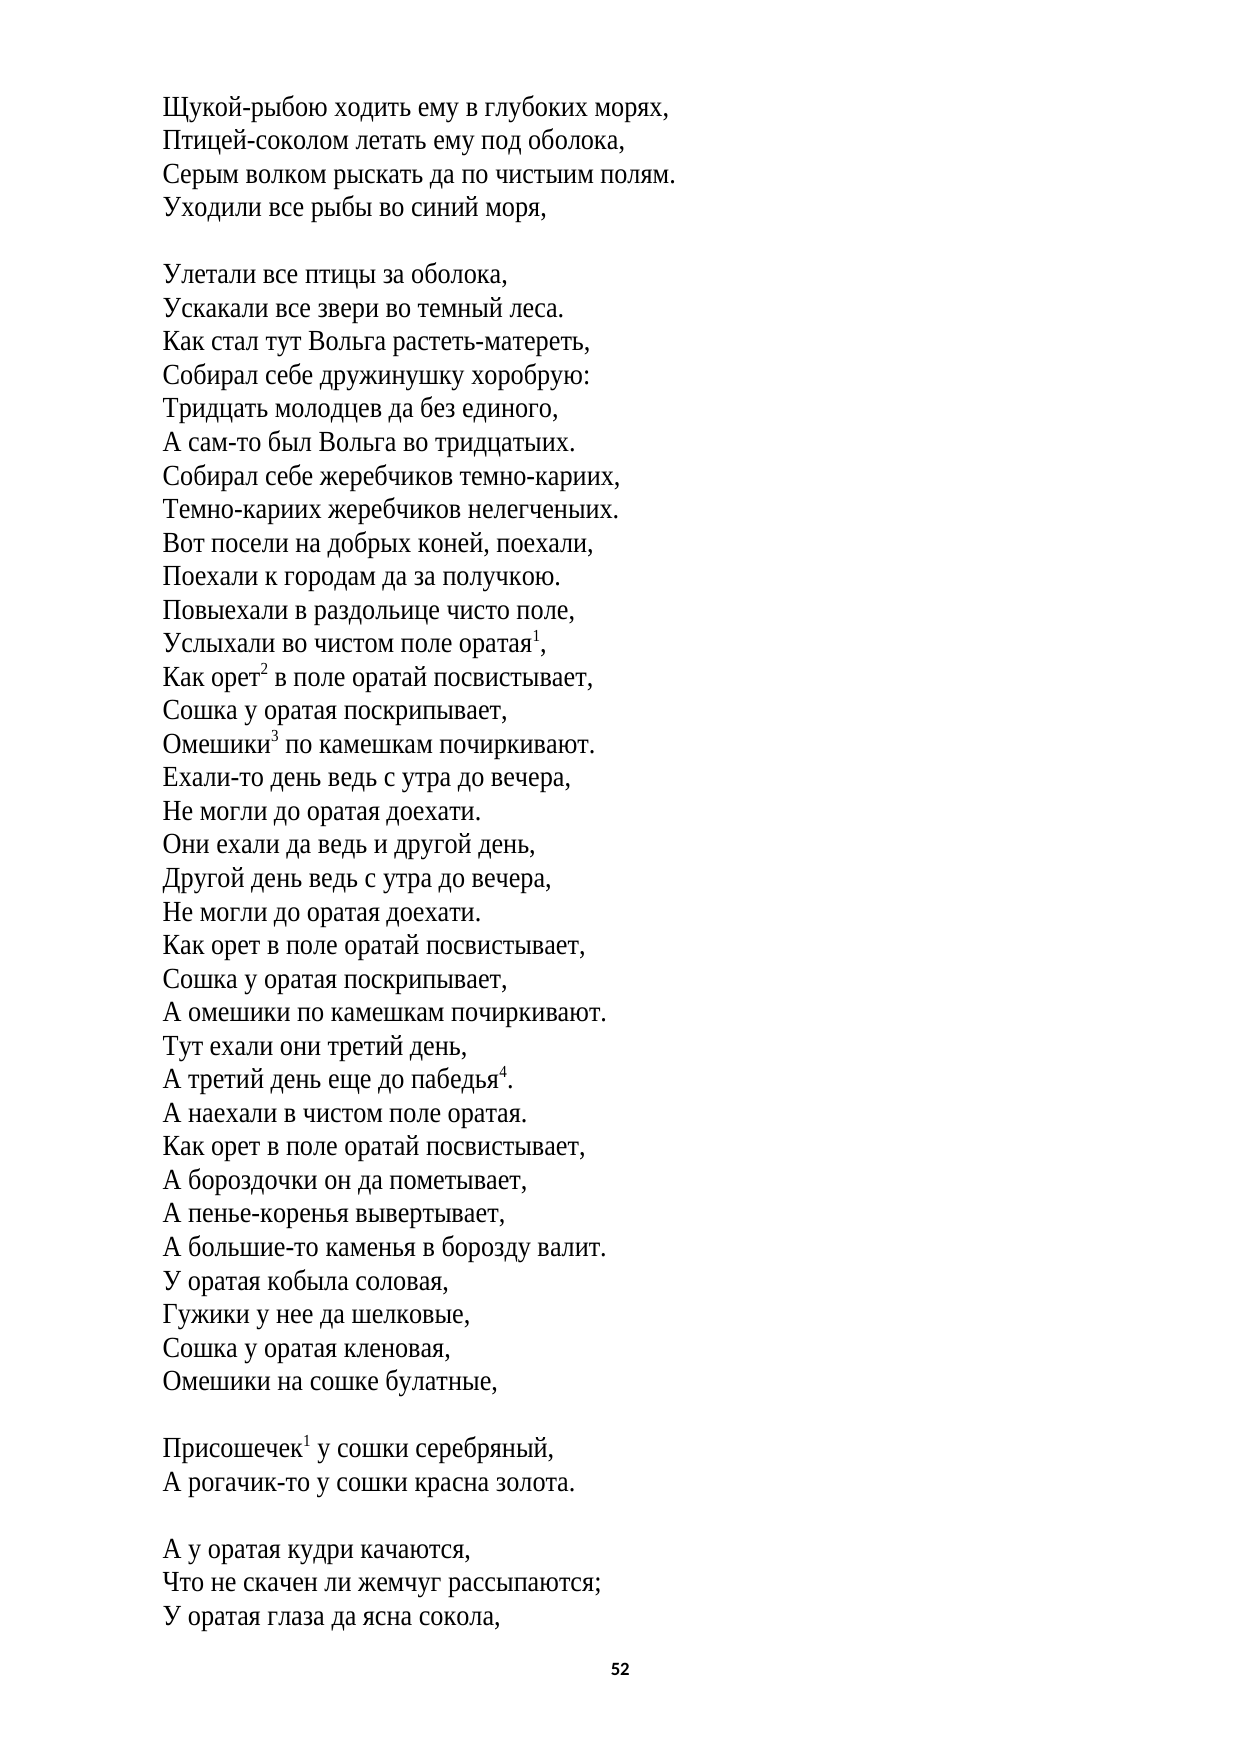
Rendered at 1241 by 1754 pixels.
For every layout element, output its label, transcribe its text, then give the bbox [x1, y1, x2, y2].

text Повыехали в раздольице чисто поле, [89, 592, 1152, 625]
text Как стал тут Вольга растеть-матереть, [89, 323, 1152, 357]
text Не могли до оратая доехати. [89, 793, 1152, 827]
text Услыхали во чистом поле оратая1, [89, 625, 1152, 659]
text Они ехали да ведь и другой день, [89, 827, 1152, 860]
text Гужики у нее да шелковые, [89, 1296, 1152, 1330]
text Другой день ведь с утра до вечера, [89, 860, 1152, 894]
text Сошка у оратая поскрипывает, [89, 692, 1152, 726]
text Как орет2 в поле оратай посвистывает, [89, 659, 1152, 692]
text Омешики3 по камешкам почиркивают. [89, 726, 1152, 759]
text Что не скачен ли жемчуг рассыпаются; [89, 1564, 1152, 1598]
text Птицей-соколом летать ему под оболока, [89, 122, 1152, 156]
text А третий день еще до пабедья4. [89, 1061, 1152, 1095]
text А сам-то был Вольга во тридцатыих. [89, 424, 1152, 458]
text Как орет в поле оратай посвистывает, [89, 1128, 1152, 1162]
text Как орет в поле оратай посвистывает, [89, 927, 1152, 961]
text Сошка у оратая кленовая, [89, 1330, 1152, 1363]
text А большие-то каменья в борозду валит. [89, 1229, 1152, 1263]
text Присошечек1 у сошки серебряный, [89, 1430, 1152, 1464]
text Собирал себе жеребчиков темно-кариих, [89, 458, 1152, 491]
text Сошка у оратая поскрипывает, [89, 961, 1152, 994]
text Щукой-рыбою ходить ему в глубоких морях, [89, 89, 1152, 122]
text А наехали в чистом поле оратая. [89, 1095, 1152, 1128]
text Ехали-то день ведь с утра до вечера, [89, 759, 1152, 793]
text Поехали к городам да за получкою. [89, 558, 1152, 592]
text Тут ехали они третий день, [89, 1028, 1152, 1061]
text А рогачик-то у сошки красна золота. [89, 1464, 1152, 1497]
text Вот посели на добрых коней, поехали, [89, 525, 1152, 558]
text Темно-кариих жеребчиков нелегченыих. [89, 491, 1152, 525]
text Ускакали все звери во темный леса. [89, 290, 1152, 323]
text Тридцать молодцев да без единого, [89, 391, 1152, 424]
text Уходили все рыбы во синий моря, [89, 189, 1152, 223]
text Серым волком рыскать да по чистыим полям. [89, 156, 1152, 189]
text А бороздочки он да пометывает, [89, 1162, 1152, 1196]
text Улетали все птицы за оболока, [89, 256, 1152, 290]
text Омешики на сошке булатные, [89, 1363, 1152, 1397]
text У оратая глаза да ясна сокола, [89, 1598, 1152, 1632]
text А пенье-коренья вывертывает, [89, 1196, 1152, 1229]
text У оратая кобыла соловая, [89, 1263, 1152, 1296]
text Собирал себе дружинушку хоробрую: [89, 357, 1152, 391]
text А омешики по камешкам почиркивают. [89, 994, 1152, 1028]
text Не могли до оратая доехати. [89, 894, 1152, 927]
text А у оратая кудри качаются, [89, 1531, 1152, 1564]
